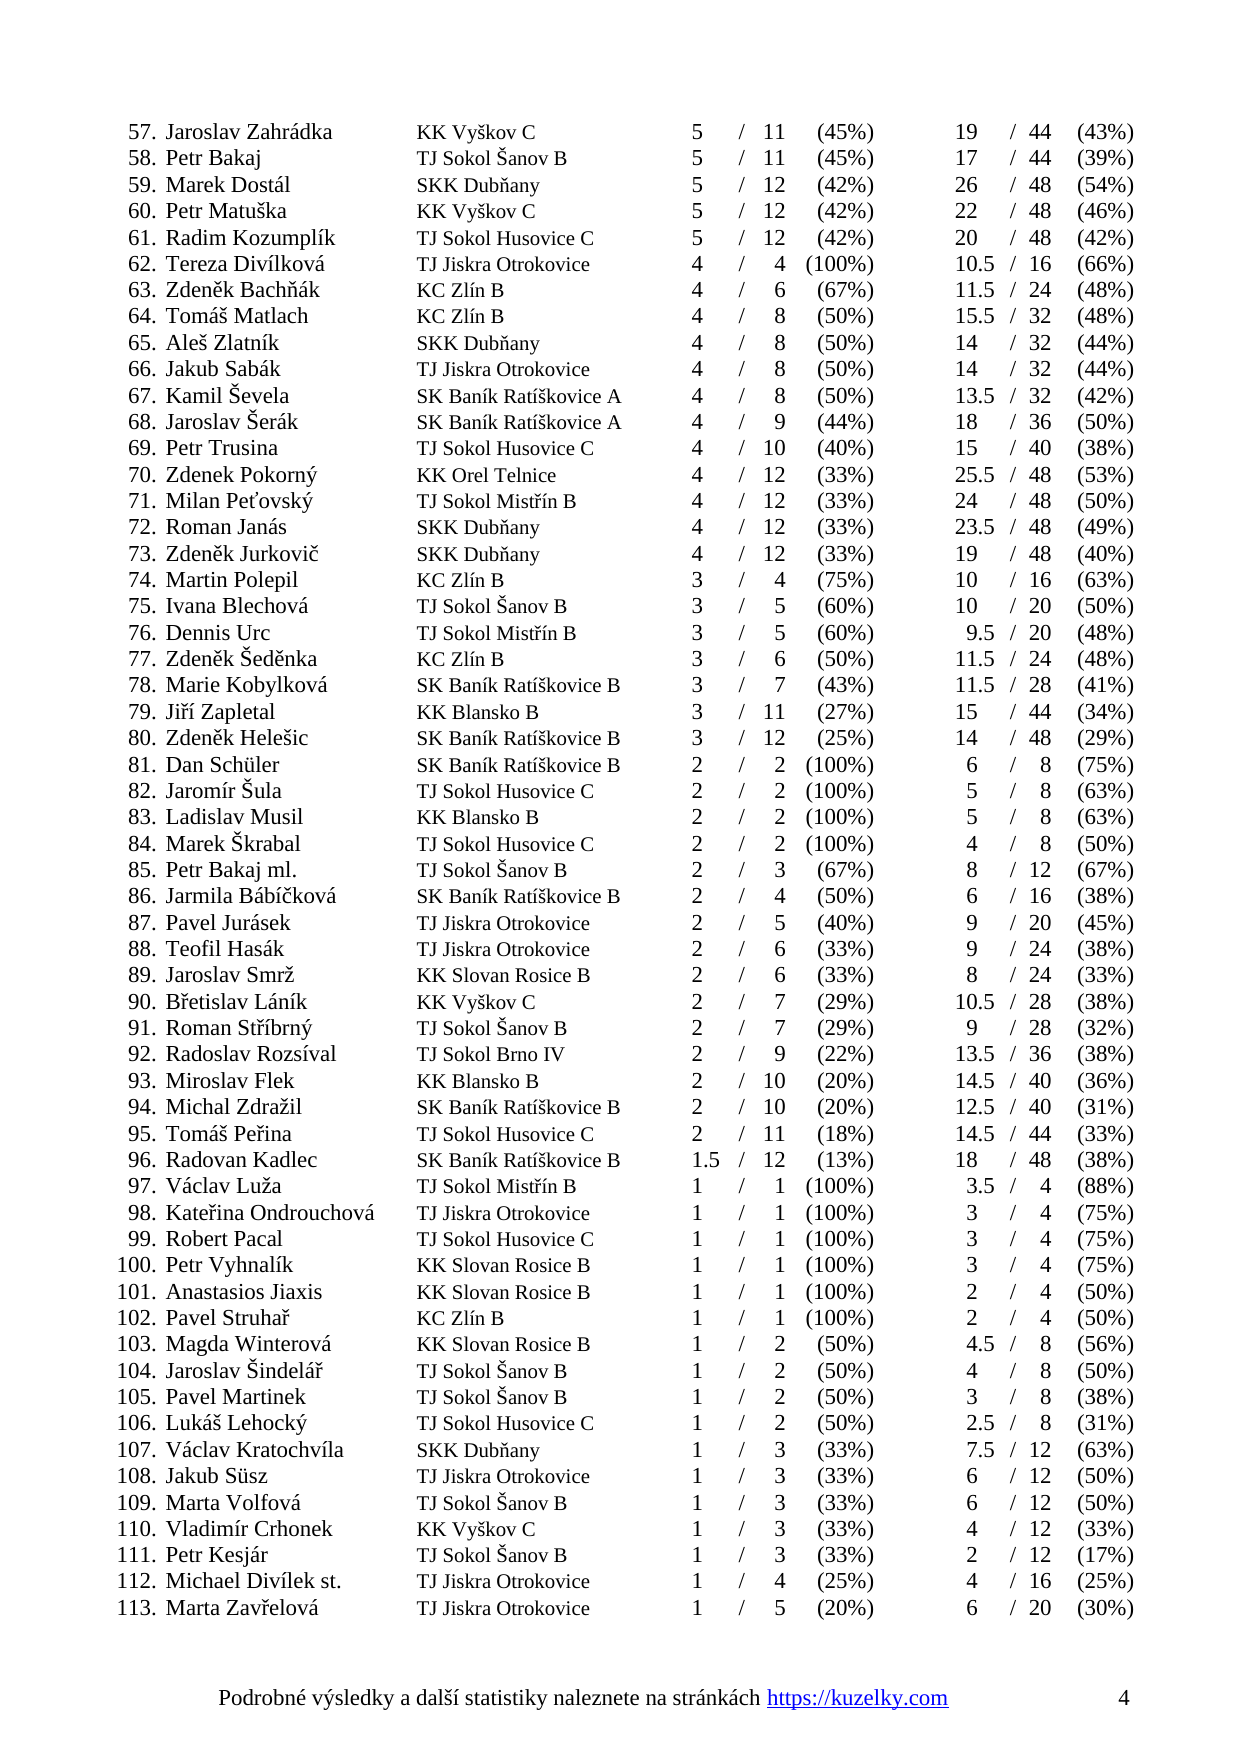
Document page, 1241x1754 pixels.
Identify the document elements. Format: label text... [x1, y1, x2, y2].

text 113. Marta Zavřelová TJ Jiskra Otrokovice 1 / 5 (20%) 6 / 20 (30%) [106, 1594, 1134, 1620]
text 102. Pavel Struhař KC Zlín B 1 / 1 (100%) 2 / 4 (50%) [106, 1304, 1134, 1330]
text 67. Kamil Ševela SK Baník Ratíškovice A 4 / 8 (50%) 13.5 / 32 (42%) [106, 382, 1134, 408]
text 59. Marek Dostál SKK Dubňany 5 / 12 (42%) 26 / 48 (54%) [106, 171, 1134, 197]
text 76. Dennis Urc TJ Sokol Mistřín B 3 / 5 (60%) 9.5 / 20 (48%) [106, 619, 1134, 645]
text 112. Michael Divílek st. TJ Jiskra Otrokovice 1 / 4 (25%) 4 / 16 (25%) [106, 1568, 1134, 1594]
text 90. Břetislav Láník KK Vyškov C 2 / 7 (29%) 10.5 / 28 (38%) [106, 988, 1134, 1014]
text 106. Lukáš Lehocký TJ Sokol Husovice C 1 / 2 (50%) 2.5 / 8 (31%) [106, 1409, 1134, 1436]
text 93. Miroslav Flek KK Blansko B 2 / 10 (20%) 14.5 / 40 (36%) [106, 1067, 1134, 1093]
text 81. Dan Schüler SK Baník Ratíškovice B 2 / 2 (100%) 6 / 8 (75%) [106, 751, 1134, 777]
text 78. Marie Kobylková SK Baník Ratíškovice B 3 / 7 (43%) 11.5 / 28 (41%) [106, 672, 1134, 698]
text 94. Michal Zdražil SK Baník Ratíškovice B 2 / 10 (20%) 12.5 / 40 (31%) [106, 1093, 1134, 1119]
text 79. Jiří Zapletal KK Blansko B 3 / 11 (27%) 15 / 44 (34%) [106, 698, 1134, 724]
text 69. Petr Trusina TJ Sokol Husovice C 4 / 10 (40%) 15 / 40 (38%) [106, 434, 1134, 461]
text 88. Teofil Hasák TJ Jiskra Otrokovice 2 / 6 (33%) 9 / 24 (38%) [106, 935, 1134, 961]
text 104. Jaroslav Šindelář TJ Sokol Šanov B 1 / 2 (50%) 4 / 8 (50%) [106, 1357, 1134, 1383]
text 75. Ivana Blechová TJ Sokol Šanov B 3 / 5 (60%) 10 / 20 (50%) [106, 592, 1134, 619]
text 99. Robert Pacal TJ Sokol Husovice C 1 / 1 (100%) 3 / 4 (75%) [106, 1225, 1134, 1251]
text 92. Radoslav Rozsíval TJ Sokol Brno IV 2 / 9 (22%) 13.5 / 36 (38%) [106, 1041, 1134, 1067]
text 109. Marta Volfová TJ Sokol Šanov B 1 / 3 (33%) 6 / 12 (50%) [106, 1488, 1134, 1515]
text 80. Zdeněk Helešic SK Baník Ratíškovice B 3 / 12 (25%) 14 / 48 (29%) [106, 724, 1134, 751]
text 73. Zdeněk Jurkovič SKK Dubňany 4 / 12 (33%) 19 / 48 (40%) [106, 540, 1134, 566]
text 60. Petr Matuška KK Vyškov C 5 / 12 (42%) 22 / 48 (46%) [106, 197, 1134, 223]
text 100. Petr Vyhnalík KK Slovan Rosice B 1 / 1 (100%) 3 / 4 (75%) [106, 1251, 1134, 1278]
text 95. Tomáš Peřina TJ Sokol Husovice C 2 / 11 (18%) 14.5 / 44 (33%) [106, 1119, 1134, 1146]
text 71. Milan Peťovský TJ Sokol Mistřín B 4 / 12 (33%) 24 / 48 (50%) [106, 487, 1134, 513]
text 108. Jakub Süsz TJ Jiskra Otrokovice 1 / 3 (33%) 6 / 12 (50%) [106, 1462, 1134, 1488]
text 84. Marek Škrabal TJ Sokol Husovice C 2 / 2 (100%) 4 / 8 (50%) [106, 830, 1134, 856]
text 68. Jaroslav Šerák SK Baník Ratíškovice A 4 / 9 (44%) 18 / 36 (50%) [106, 408, 1134, 434]
text 70. Zdenek Pokorný KK Orel Telnice 4 / 12 (33%) 25.5 / 48 (53%) [106, 461, 1134, 487]
text 85. Petr Bakaj ml. TJ Sokol Šanov B 2 / 3 (67%) 8 / 12 (67%) [106, 856, 1134, 882]
text 107. Václav Kratochvíla SKK Dubňany 1 / 3 (33%) 7.5 / 12 (63%) [106, 1436, 1134, 1462]
text 61. Radim Kozumplík TJ Sokol Husovice C 5 / 12 (42%) 20 / 48 (42%) [106, 223, 1134, 250]
text 89. Jaroslav Smrž KK Slovan Rosice B 2 / 6 (33%) 8 / 24 (33%) [106, 961, 1134, 988]
text 97. Václav Luža TJ Sokol Mistřín B 1 / 1 (100%) 3.5 / 4 (88%) [106, 1172, 1134, 1199]
text 72. Roman Janás SKK Dubňany 4 / 12 (33%) 23.5 / 48 (49%) [106, 513, 1134, 540]
text 101. Anastasios Jiaxis KK Slovan Rosice B 1 / 1 (100%) 2 / 4 (50%) [106, 1278, 1134, 1304]
text 98. Kateřina Ondrouchová TJ Jiskra Otrokovice 1 / 1 (100%) 3 / 4 (75%) [106, 1199, 1134, 1225]
text 64. Tomáš Matlach KC Zlín B 4 / 8 (50%) 15.5 / 32 (48%) [106, 303, 1134, 329]
text 58. Petr Bakaj TJ Sokol Šanov B 5 / 11 (45%) 17 / 44 (39%) [106, 144, 1134, 171]
text 74. Martin Polepil KC Zlín B 3 / 4 (75%) 10 / 16 (63%) [106, 566, 1134, 592]
text 63. Zdeněk Bachňák KC Zlín B 4 / 6 (67%) 11.5 / 24 (48%) [106, 276, 1134, 303]
text 105. Pavel Martinek TJ Sokol Šanov B 1 / 2 (50%) 3 / 8 (38%) [106, 1383, 1134, 1409]
text 96. Radovan Kadlec SK Baník Ratíškovice B 1.5 / 12 (13%) 18 / 48 (38%) [106, 1146, 1134, 1172]
text 66. Jakub Sabák TJ Jiskra Otrokovice 4 / 8 (50%) 14 / 32 (44%) [106, 355, 1134, 382]
text 110. Vladimír Crhonek KK Vyškov C 1 / 3 (33%) 4 / 12 (33%) [106, 1515, 1134, 1541]
text 82. Jaromír Šula TJ Sokol Husovice C 2 / 2 (100%) 5 / 8 (63%) [106, 777, 1134, 803]
text 83. Ladislav Musil KK Blansko B 2 / 2 (100%) 5 / 8 (63%) [106, 803, 1134, 830]
text 57. Jaroslav Zahrádka KK Vyškov C 5 / 11 (45%) 19 / 44 (43%) [106, 118, 1134, 144]
text 77. Zdeněk Šeděnka KC Zlín B 3 / 6 (50%) 11.5 / 24 (48%) [106, 645, 1134, 672]
text 103. Magda Winterová KK Slovan Rosice B 1 / 2 (50%) 4.5 / 8 (56%) [106, 1330, 1134, 1357]
text 65. Aleš Zlatník SKK Dubňany 4 / 8 (50%) 14 / 32 (44%) [106, 329, 1134, 355]
text 87. Pavel Jurásek TJ Jiskra Otrokovice 2 / 5 (40%) 9 / 20 (45%) [106, 909, 1134, 935]
text 91. Roman Stříbrný TJ Sokol Šanov B 2 / 7 (29%) 9 / 28 (32%) [106, 1014, 1134, 1041]
text 111. Petr Kesjár TJ Sokol Šanov B 1 / 3 (33%) 2 / 12 (17%) [106, 1541, 1134, 1568]
text 86. Jarmila Bábíčková SK Baník Ratíškovice B 2 / 4 (50%) 6 / 16 (38%) [106, 882, 1134, 909]
text 62. Tereza Divílková TJ Jiskra Otrokovice 4 / 4 (100%) 10.5 / 16 (66%) [106, 250, 1134, 276]
